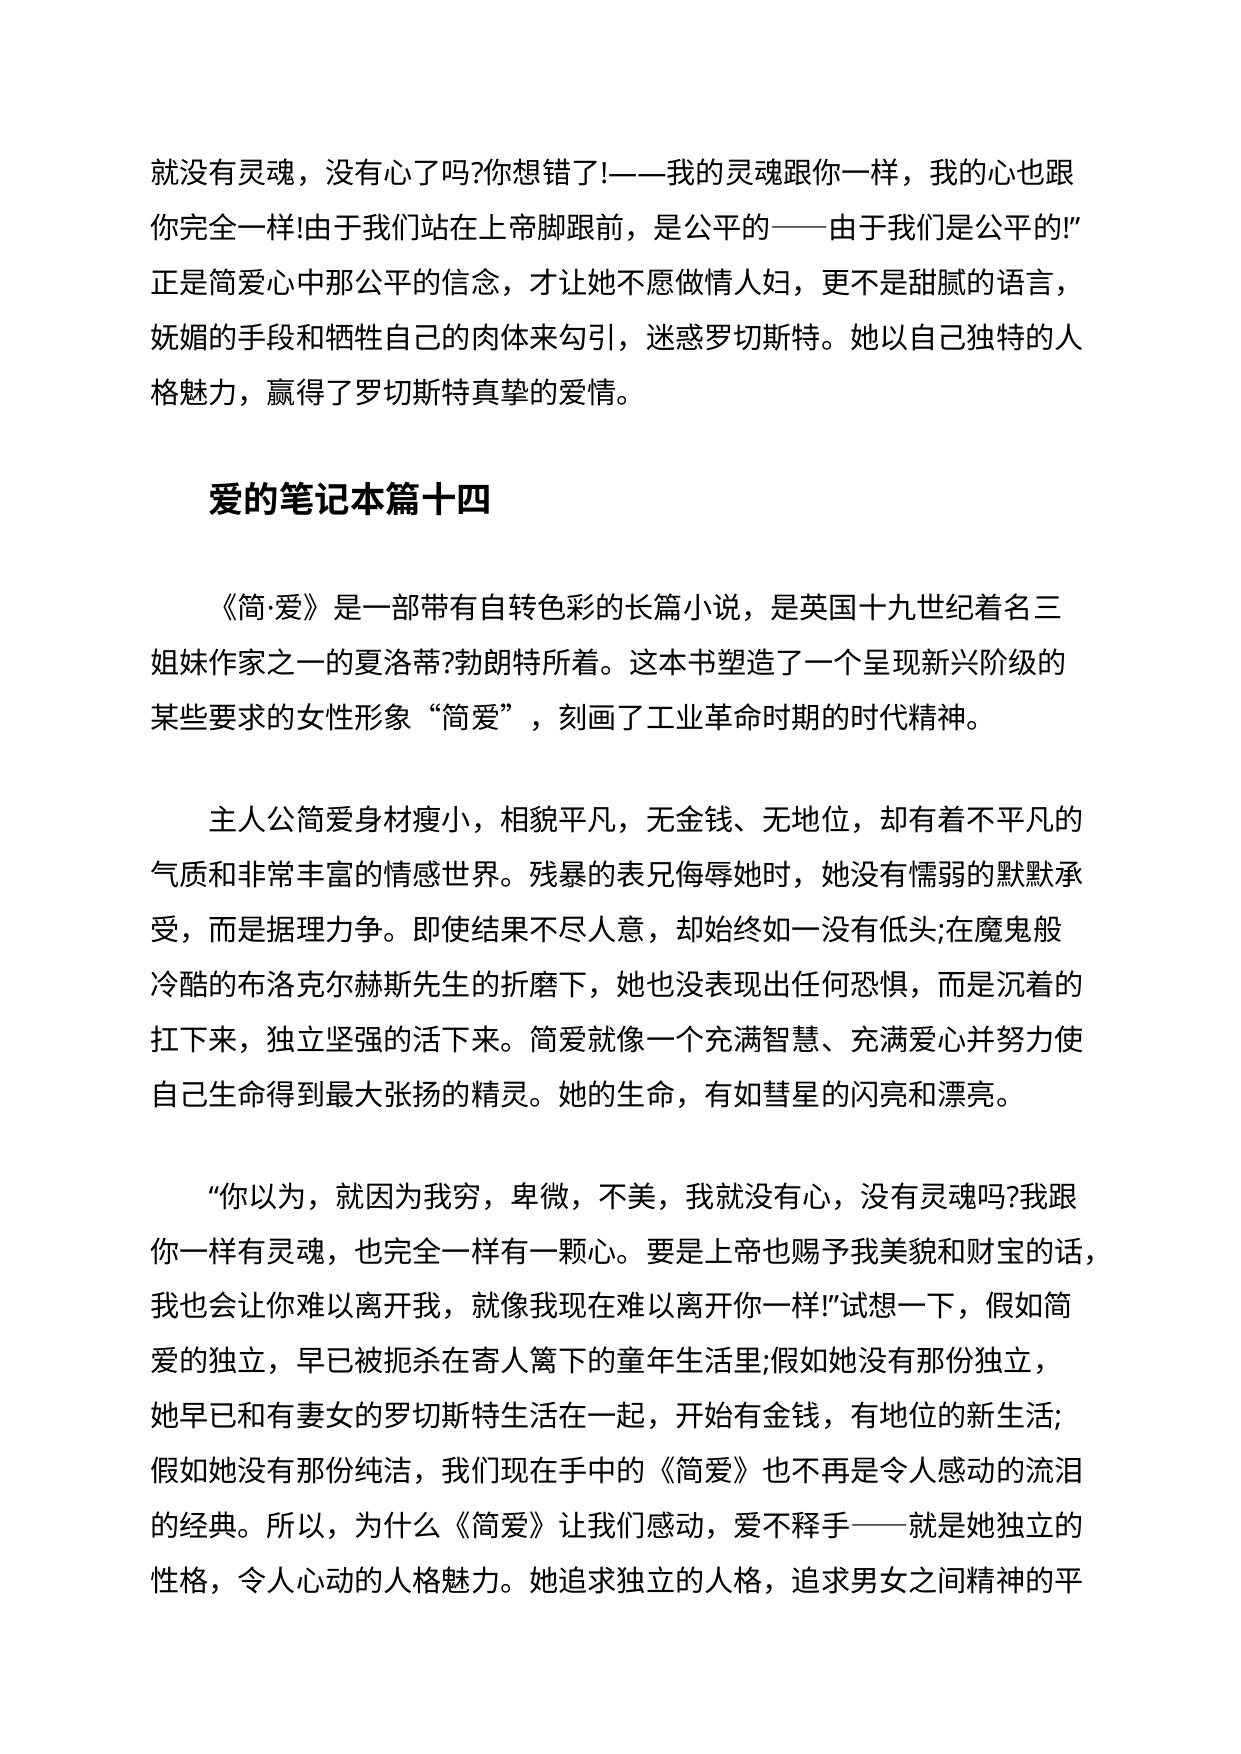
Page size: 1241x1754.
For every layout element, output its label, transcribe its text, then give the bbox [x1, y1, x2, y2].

text 爱的笔记本篇十四 [150, 472, 1090, 523]
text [150, 1173, 1090, 1600]
text 《简·爱》是一部带有自转色彩的长篇小说，是英国十九世纪着名三姐妹作家之一的夏洛蒂?勃朗特所着。这本书塑造了一个呈现新兴阶级的某些要求的女性形象“简爱”，刻画了工业革命时期的时代精神。 [150, 585, 1090, 737]
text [150, 150, 1090, 412]
text 主人公简爱身材瘦小，相貌平凡，无金钱、无地位，却有着不平凡的气质和非常丰富的情感世界。残暴的表兄侮辱她时，她没有懦弱的默默承受，而是据理力争。即使结果不尽人意，却始终如一没有低头;在魔鬼般冷酷的布洛克尔赫斯先生的折磨下，她也没表现出任何恐惧，而是沉着的扛下来，独立坚强的活下来。简爱就像一个充满智慧、充满爱心并努力使自己生命得到最大张扬的精灵。她的生命，有如彗星的闪亮和漂亮。 [150, 797, 1090, 1114]
